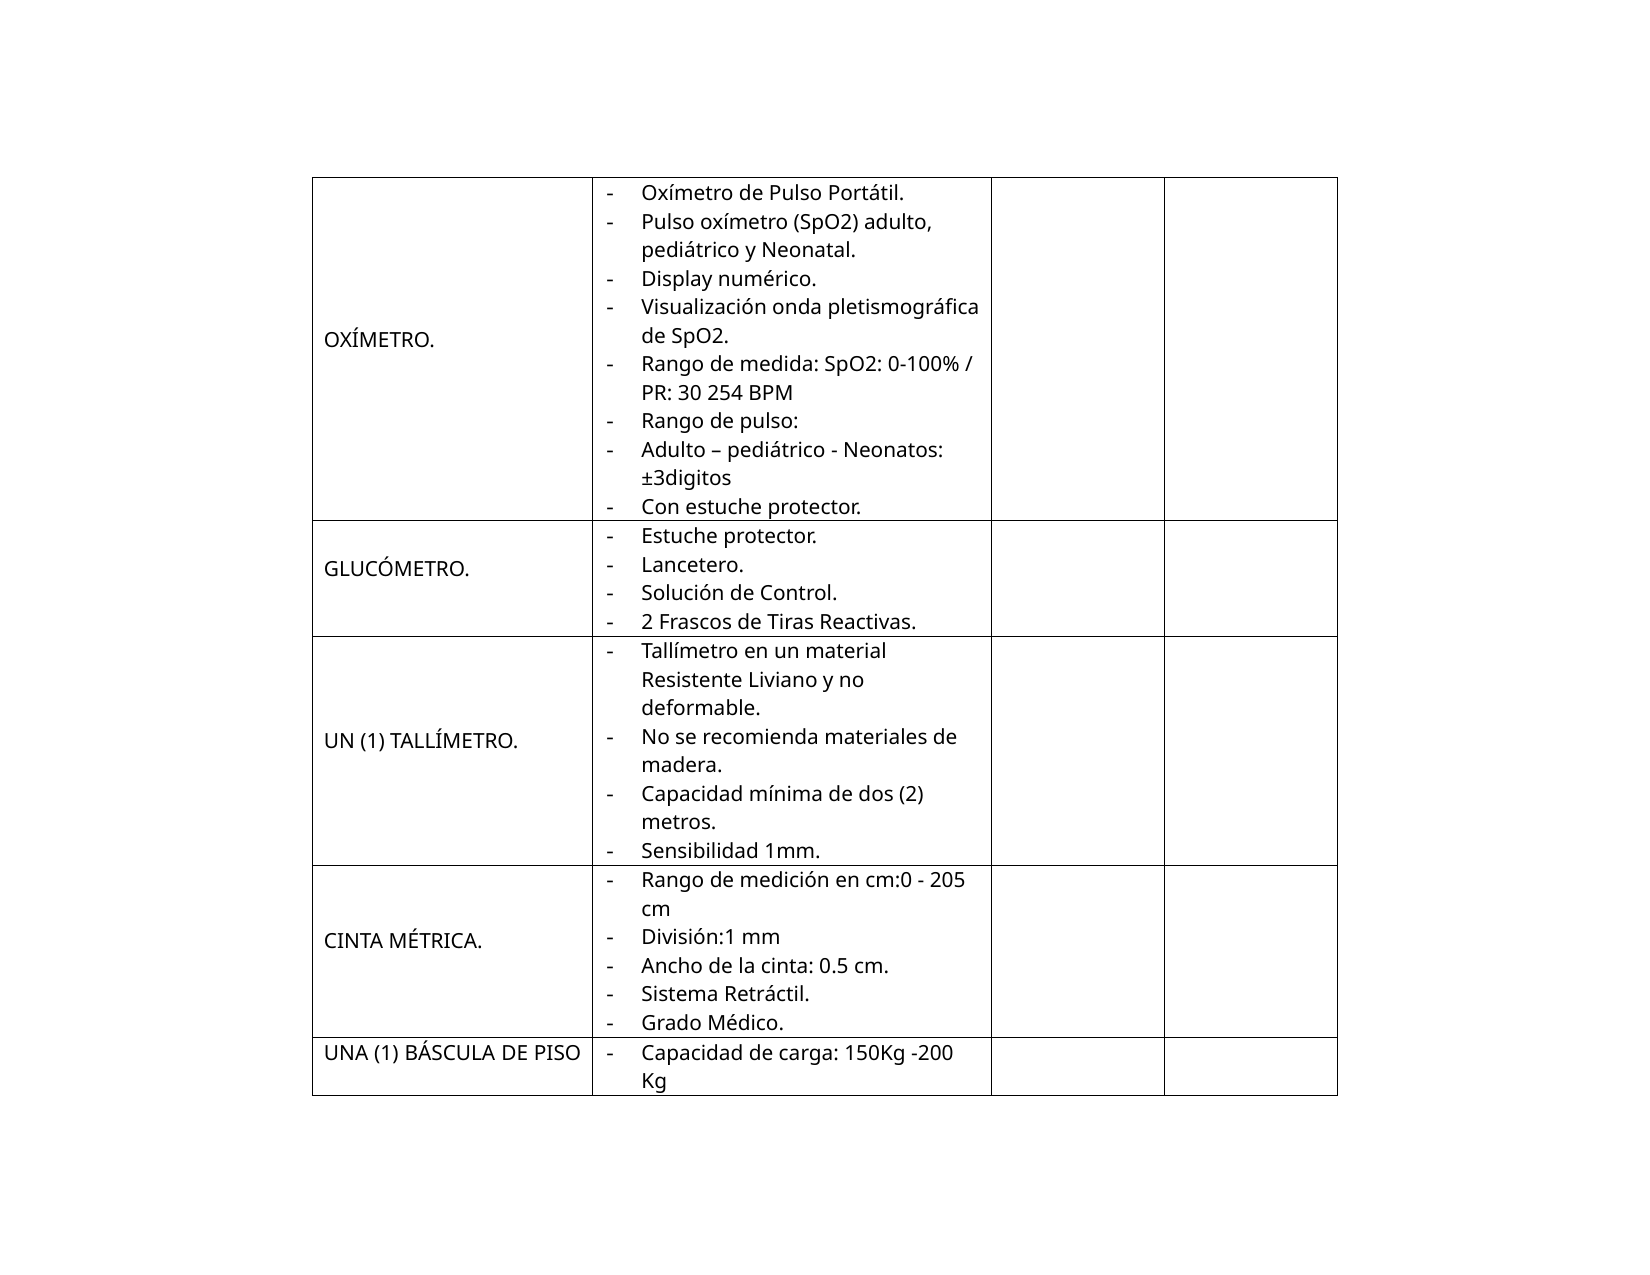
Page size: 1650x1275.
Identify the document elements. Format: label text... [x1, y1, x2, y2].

table_cell Estuche protector. Lancetero. Solución de Control. 2 Frascos de Tiras Reactivas. [593, 521, 991, 636]
table_cell Oxímetro de Pulso Portátil. Pulso oxímetro (SpO2) adulto, pediátrico y Neonatal. Display numérico. Visualización onda pletismográfica de SpO2. Rango de medida: SpO2: 0-100% / PR: 30 254 BPM Rango de pulso: Adulto – pediátrico - Neonatos: ±3digitos Con estuche protector. [593, 178, 991, 520]
table_cell [992, 1038, 1164, 1095]
table_cell OXÍMETRO. [313, 178, 592, 520]
table_cell [1165, 1038, 1337, 1095]
table_cell [992, 637, 1164, 864]
table_cell Tallímetro en un material Resistente Liviano y no deformable. No se recomienda materiales de madera. Capacidad mínima de dos (2) metros. Sensibilidad 1mm. [593, 637, 991, 864]
table_cell [1165, 637, 1337, 864]
table_cell CINTA MÉTRICA. [313, 866, 592, 1037]
table_cell GLUCÓMETRO. [313, 521, 592, 636]
table_cell [992, 866, 1164, 1037]
table_cell [992, 521, 1164, 636]
table_cell [1165, 866, 1337, 1037]
table_cell UN (1) TALLÍMETRO. [313, 637, 592, 864]
table_cell Rango de medición en cm:0 - 205 cm División:1 mm Ancho de la cinta: 0.5 cm. Sistema Retráctil. Grado Médico. [593, 866, 991, 1037]
table_cell [1165, 521, 1337, 636]
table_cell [313, 1038, 592, 1095]
table_cell [1165, 178, 1337, 520]
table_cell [593, 1038, 991, 1095]
table_cell [992, 178, 1164, 520]
